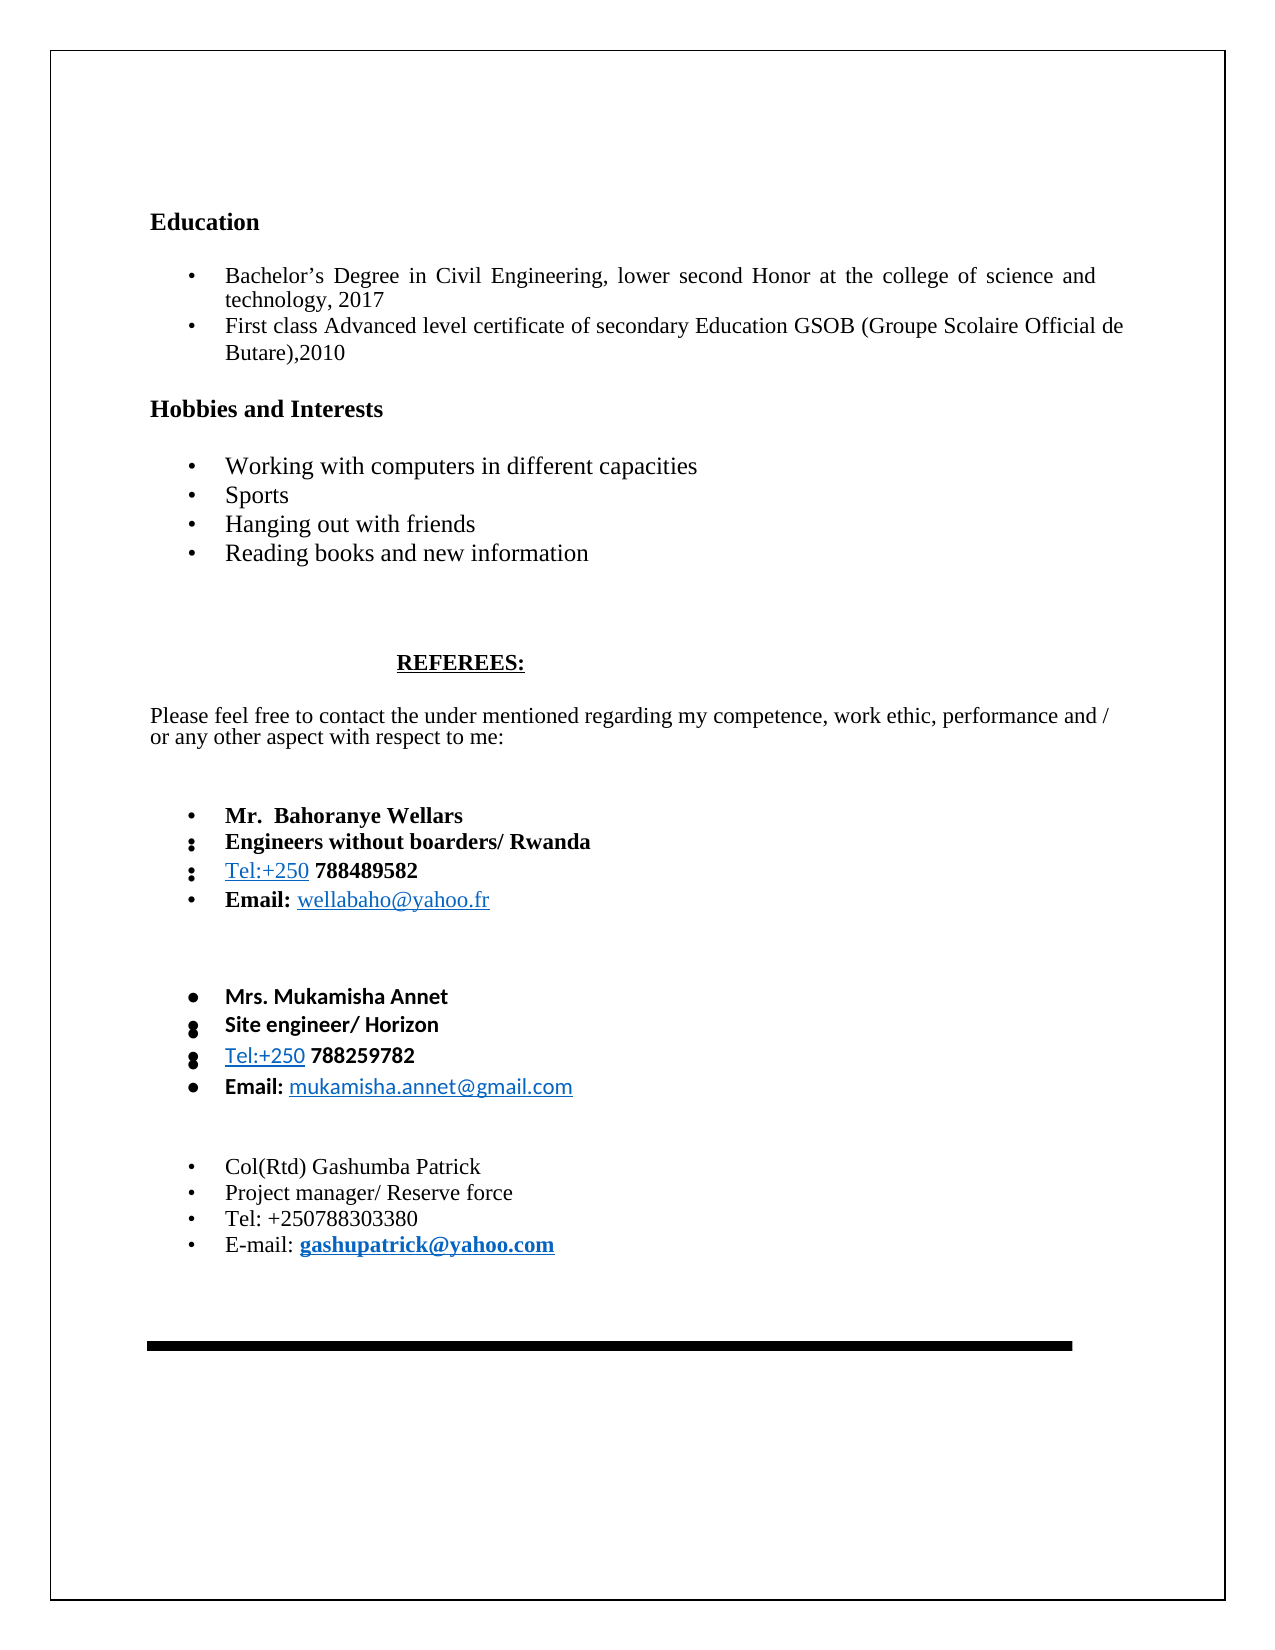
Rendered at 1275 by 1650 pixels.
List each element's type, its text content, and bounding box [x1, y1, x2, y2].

list Mrs. Mukamisha Annet [187, 982, 1125, 1010]
list E-mail: gashupatrick@yahoo.com [187, 1232, 1125, 1258]
list Col(Rtd) Gashumba Patrick [187, 1153, 1125, 1179]
list Tel: +250788303380 [187, 1206, 1125, 1232]
text Education [150, 207, 1125, 236]
list Project manager/ Reserve force [187, 1179, 1125, 1206]
list Sports [187, 480, 1125, 509]
list Email: mukamisha.annet@gmail.com [187, 1072, 1125, 1100]
list Mr. Bahoranye Wellars [187, 802, 1125, 828]
list Email: wellabaho@yahoo.fr [187, 887, 1125, 913]
picture [147, 1341, 1073, 1351]
text REFEREES: [150, 653, 1125, 674]
list Engineers without boarders/ Rwanda [187, 828, 1125, 854]
list Site engineer/ Horizon [187, 1010, 1125, 1038]
text Please feel free to contact the under mentioned regarding my competence, work ethic, performance and / or any other aspect with respect to me: [150, 707, 1125, 749]
list Working with computers in different capacities [187, 451, 1125, 480]
text Hobbies and Interests [150, 394, 1125, 423]
list Reading books and new information [187, 538, 1125, 566]
list Hanging out with friends [187, 509, 1125, 538]
list Tel:+250 788259782 [187, 1041, 1125, 1069]
list Tel:+250 788489582 [187, 857, 1125, 883]
list Bachelor’s Degree in Civil Engineering, lower second Honor at the college of science and technology, 2017 [188, 265, 1098, 312]
list First class Advanced level certificate of secondary Education GSOB (Groupe Scolaire Official de Butare),2010 [188, 312, 1125, 365]
